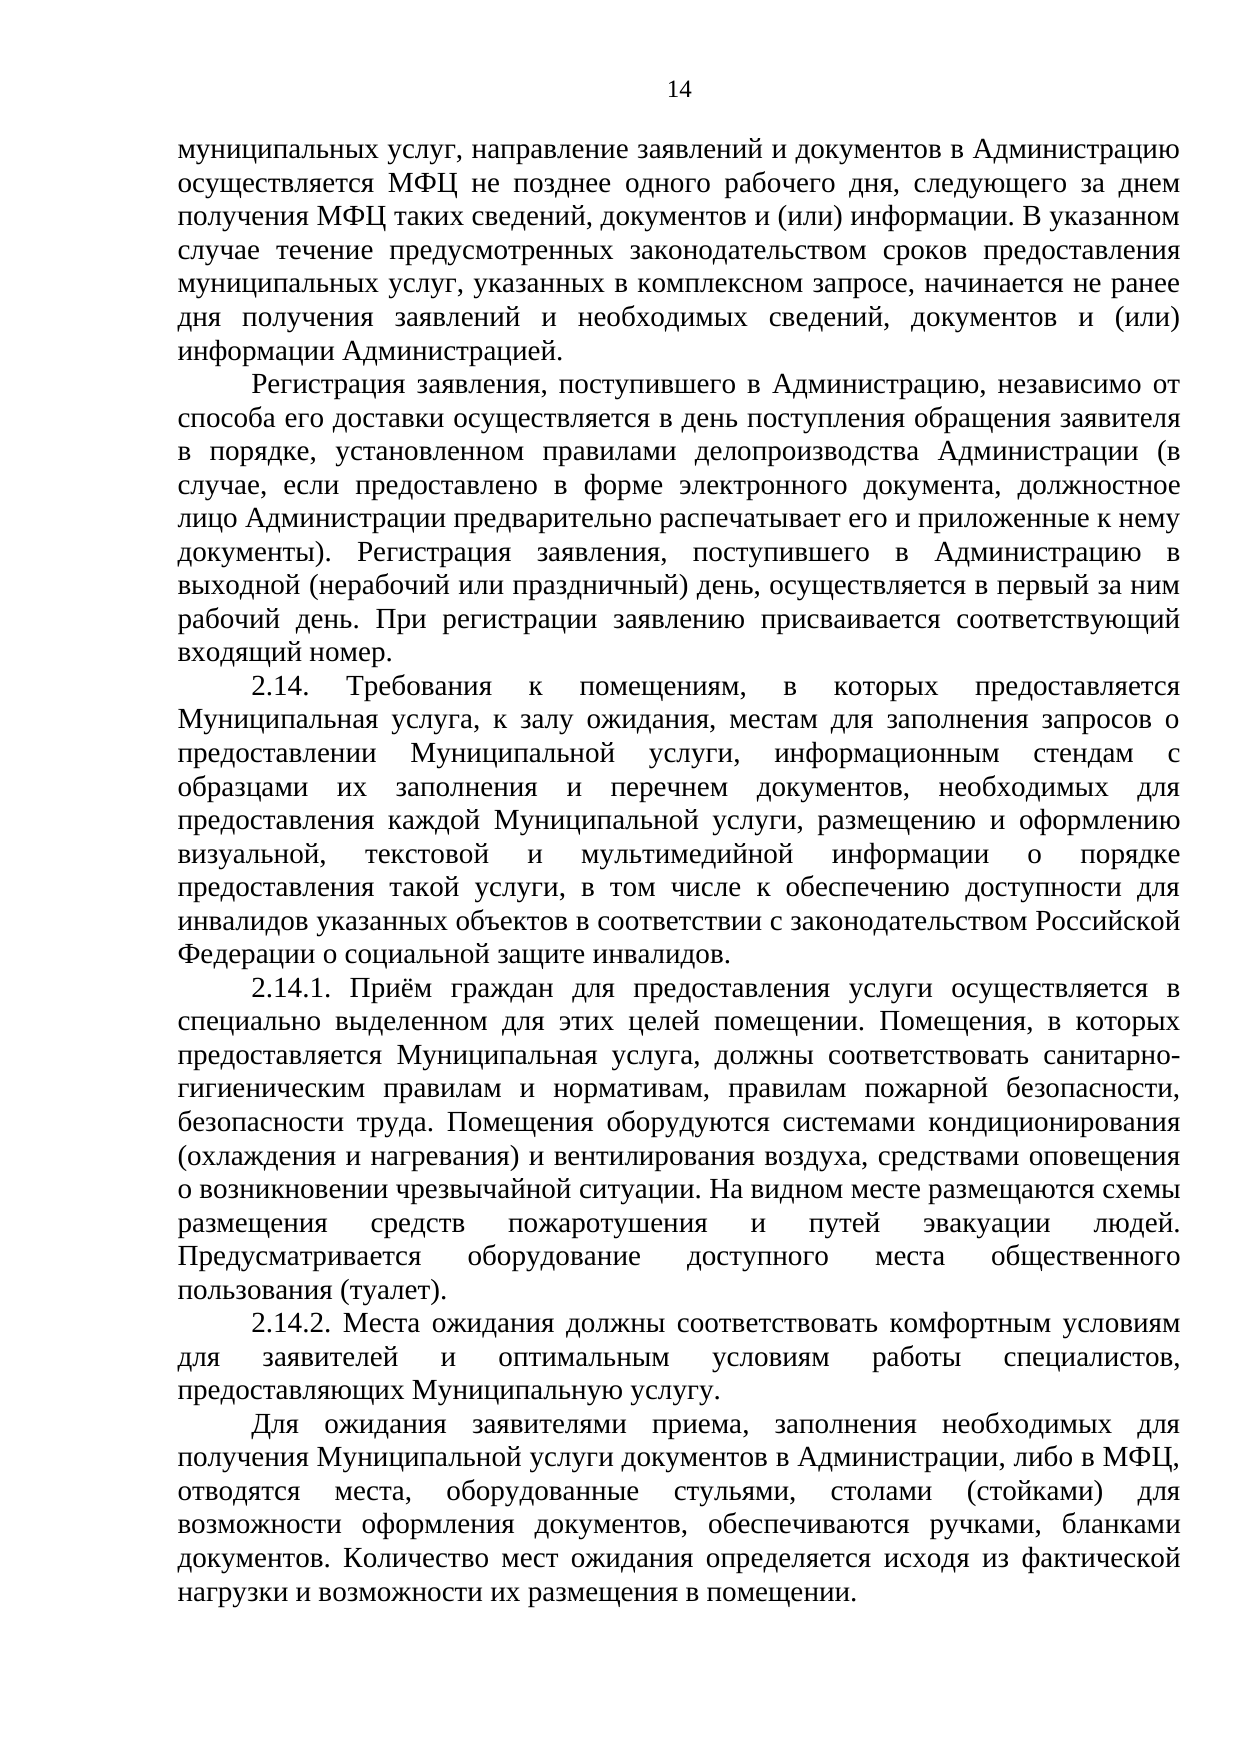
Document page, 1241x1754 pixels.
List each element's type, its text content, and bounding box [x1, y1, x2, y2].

text Регистрация заявления, поступившего в Администрацию, независимо от способа его доставки осуществляется в день поступления обращения заявителя в порядке, установленном правилами делопроизводства Администрации (в случае, если предоставлено в форме электронного документа, должностное лицо Администрации предварительно распечатывает его и приложенные к нему документы). Регистрация заявления, поступившего в Администрацию в выходной (нерабочий или праздничный) день, осуществляется в первый за ним рабочий день. При регистрации заявлению присваивается соответствующий входящий номер. [177, 366, 1181, 668]
text Для ожидания заявителями приема, заполнения необходимых для получения Муниципальной услуги документов в Администрации, либо в МФЦ, отводятся места, оборудованные стульями, столами (стойками) для возможности оформления документов, обеспечиваются ручками, бланками документов. Количество мест ожидания определяется исходя из фактической нагрузки и возможности их размещения в помещении. [177, 1406, 1181, 1607]
text 2.14.2. Места ожидания должны соответствовать комфортным условиям для заявителей и оптимальным условиям работы специалистов, предоставляющих Муниципальную услугу. [177, 1305, 1181, 1406]
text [177, 131, 1181, 366]
text 2.14. Требования к помещениям, в которых предоставляется Муниципальная услуга, к залу ожидания, местам для заполнения запросов о предоставлении Муниципальной услуги, информационным стендам с образцами их заполнения и перечнем документов, необходимых для предоставления каждой Муниципальной услуги, размещению и оформлению визуальной, текстовой и мультимедийной информации о порядке предоставления такой услуги, в том числе к обеспечению доступности для инвалидов указанных объектов в соответствии с законодательством Российской Федерации о социальной защите инвалидов. [177, 668, 1181, 970]
text 2.14.1. Приём граждан для предоставления услуги осуществляется в специально выделенном для этих целей помещении. Помещения, в которых предоставляется Муниципальная услуга, должны соответствовать санитарно-гигиеническим правилам и нормативам, правилам пожарной безопасности, безопасности труда. Помещения оборудуются системами кондиционирования (охлаждения и нагревания) и вентилирования воздуха, средствами оповещения о возникновении чрезвычайной ситуации. На видном месте размещаются схемы размещения средств пожаротушения и путей эвакуации людей. Предусматривается оборудование доступного места общественного пользования (туалет). [177, 970, 1181, 1305]
